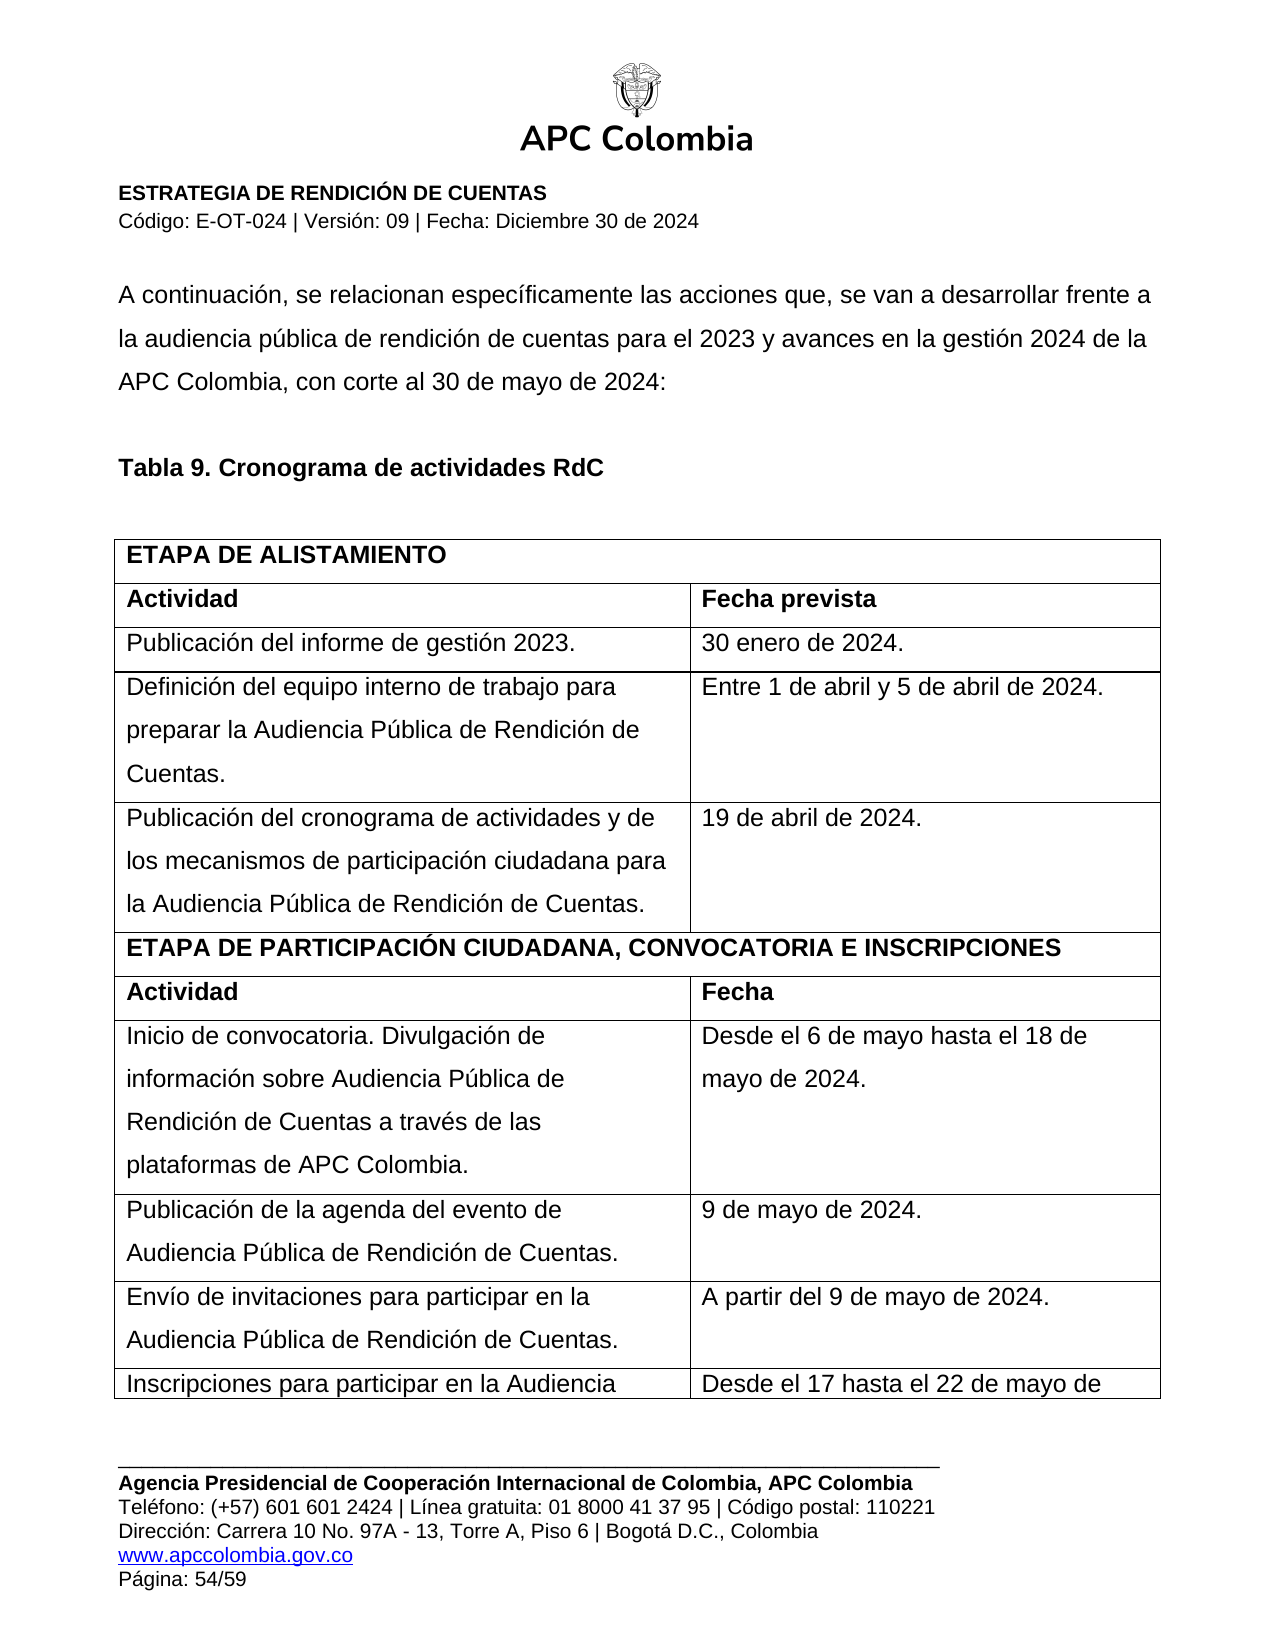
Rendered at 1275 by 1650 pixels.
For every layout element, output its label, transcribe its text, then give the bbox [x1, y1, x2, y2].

text Tabla 9. Cronograma de actividades RdC [118, 453, 1157, 482]
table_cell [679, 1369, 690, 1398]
table_cell Publicación del informe de gestión 2023. [115, 628, 690, 671]
table_cell Envío de invitaciones para participar en la Audiencia Pública de Rendición de Cuentas. [115, 1282, 690, 1368]
table_cell Fecha prevista [691, 584, 1160, 627]
table_cell Publicación de la agenda del evento de Audiencia Pública de Rendición de Cuentas. [115, 1195, 690, 1281]
table_cell Definición del equipo interno de trabajo para preparar la Audiencia Pública de Rendición de Cuentas. [115, 673, 690, 802]
table_cell 30 enero de 2024. [691, 628, 1160, 671]
table_cell 9 de mayo de 2024. [691, 1195, 1160, 1281]
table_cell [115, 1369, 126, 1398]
table_cell Actividad [115, 977, 690, 1020]
table_cell Inicio de convocatoria. Divulgación de información sobre Audiencia Pública de Rendición de Cuentas a través de las plataformas de APC Colombia. [115, 1021, 690, 1193]
table_cell Desde el 6 de mayo hasta el 18 de mayo de 2024. [691, 1021, 1160, 1193]
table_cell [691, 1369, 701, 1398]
table_cell A partir del 9 de mayo de 2024. [691, 1282, 1160, 1368]
table_header ETAPA DE ALISTAMIENTO [115, 540, 1160, 583]
table_cell Fecha [691, 977, 1160, 1020]
table_cell Publicación del cronograma de actividades y de los mecanismos de participación ciudadana para la Audiencia Pública de Rendición de Cuentas. [115, 803, 690, 932]
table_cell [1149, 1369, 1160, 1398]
table_cell ETAPA DE PARTICIPACIÓN CIUDADANA, CONVOCATORIA E INSCRIPCIONES [115, 933, 1160, 976]
table_cell Actividad [115, 584, 690, 627]
text A continuación, se relacionan específicamente las acciones que, se van a desarrollar frente a la audiencia pública de rendición de cuentas para el 2023 y avances en la gestión 2024 de la APC Colombia, con corte al 30 de mayo de 2024: [118, 280, 1157, 395]
table_cell 19 de abril de 2024. [691, 803, 1160, 932]
picture [508, 59, 767, 157]
table_cell Entre 1 de abril y 5 de abril de 2024. [691, 673, 1160, 802]
